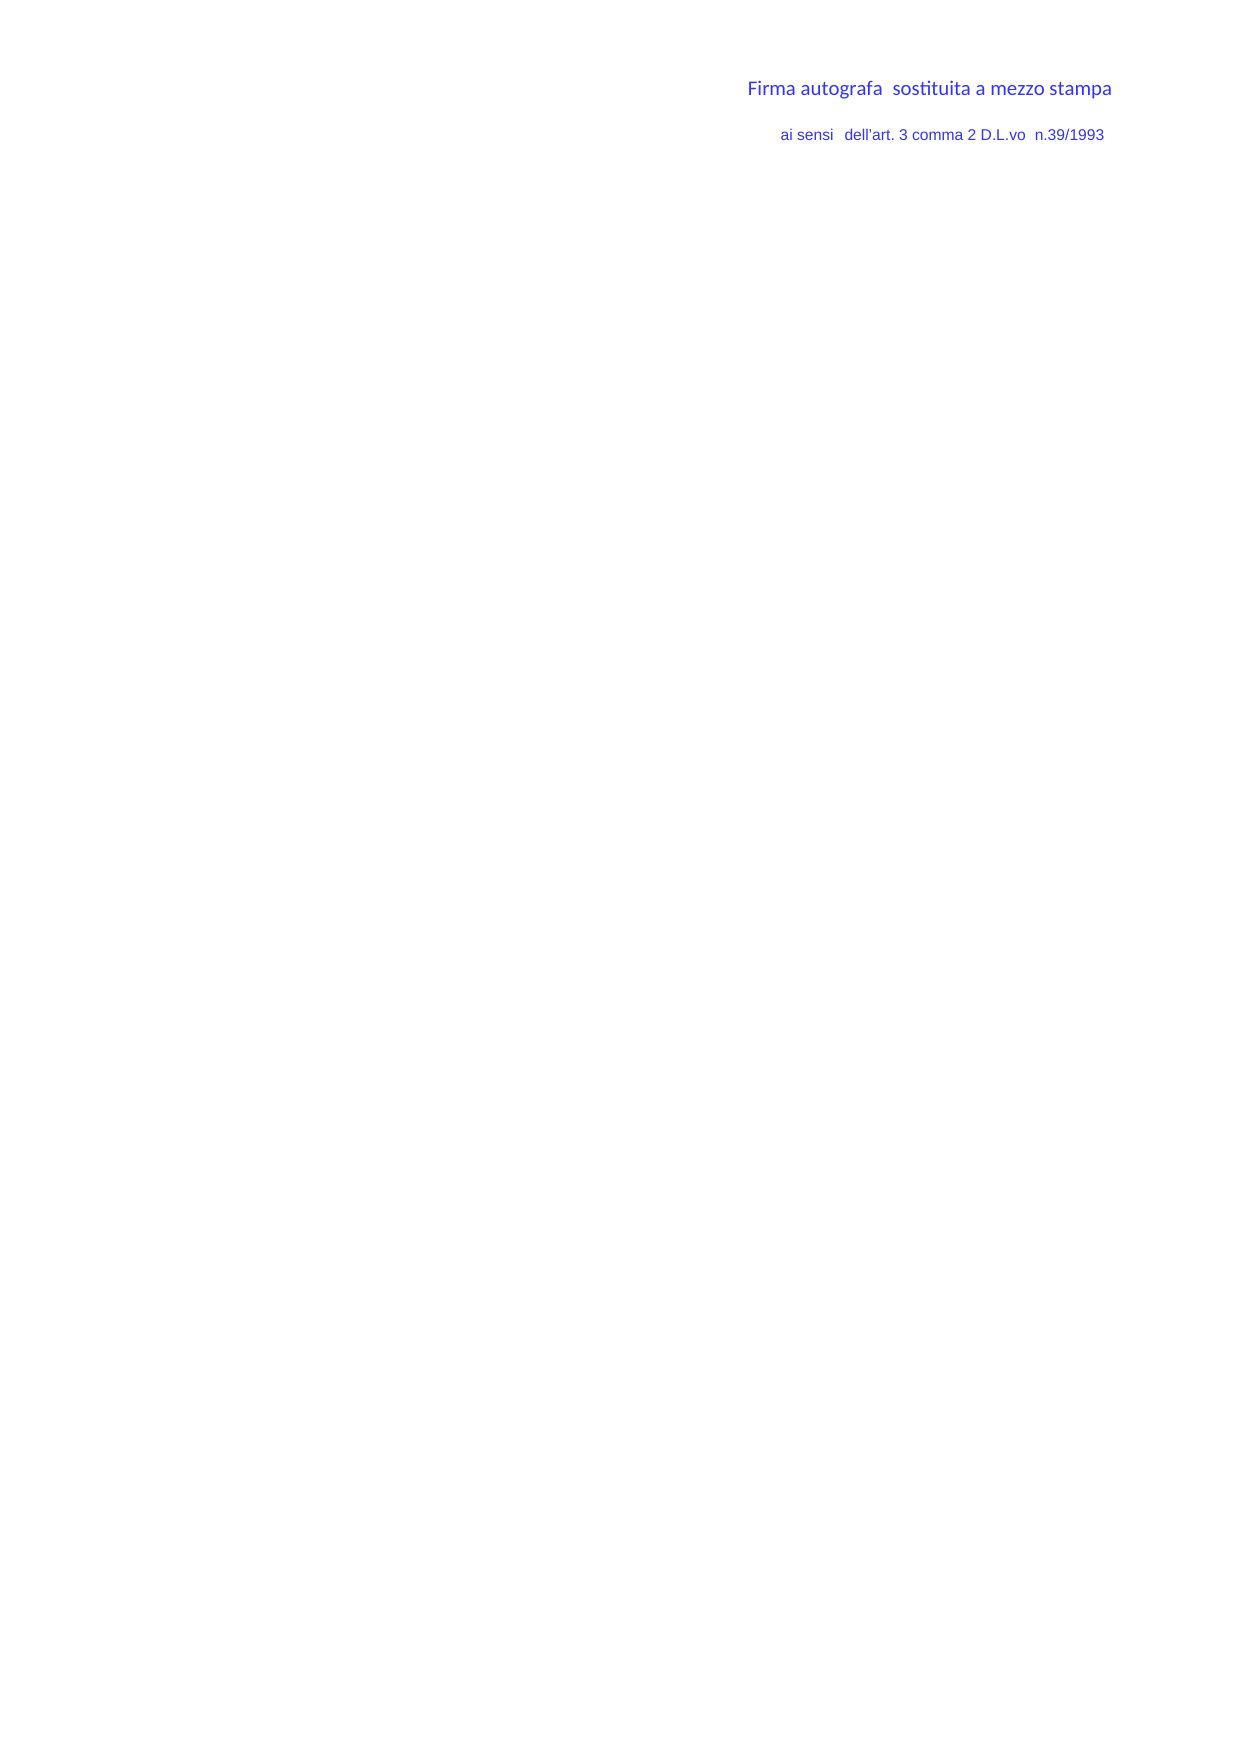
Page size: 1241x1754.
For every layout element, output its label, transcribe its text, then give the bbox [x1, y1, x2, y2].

text Firma autografa sostituita a mezzo stampa [75, 75, 1165, 100]
text ai sensi dell’art. 3 comma 2 D.L.vo n.39/1993 [75, 126, 1165, 144]
